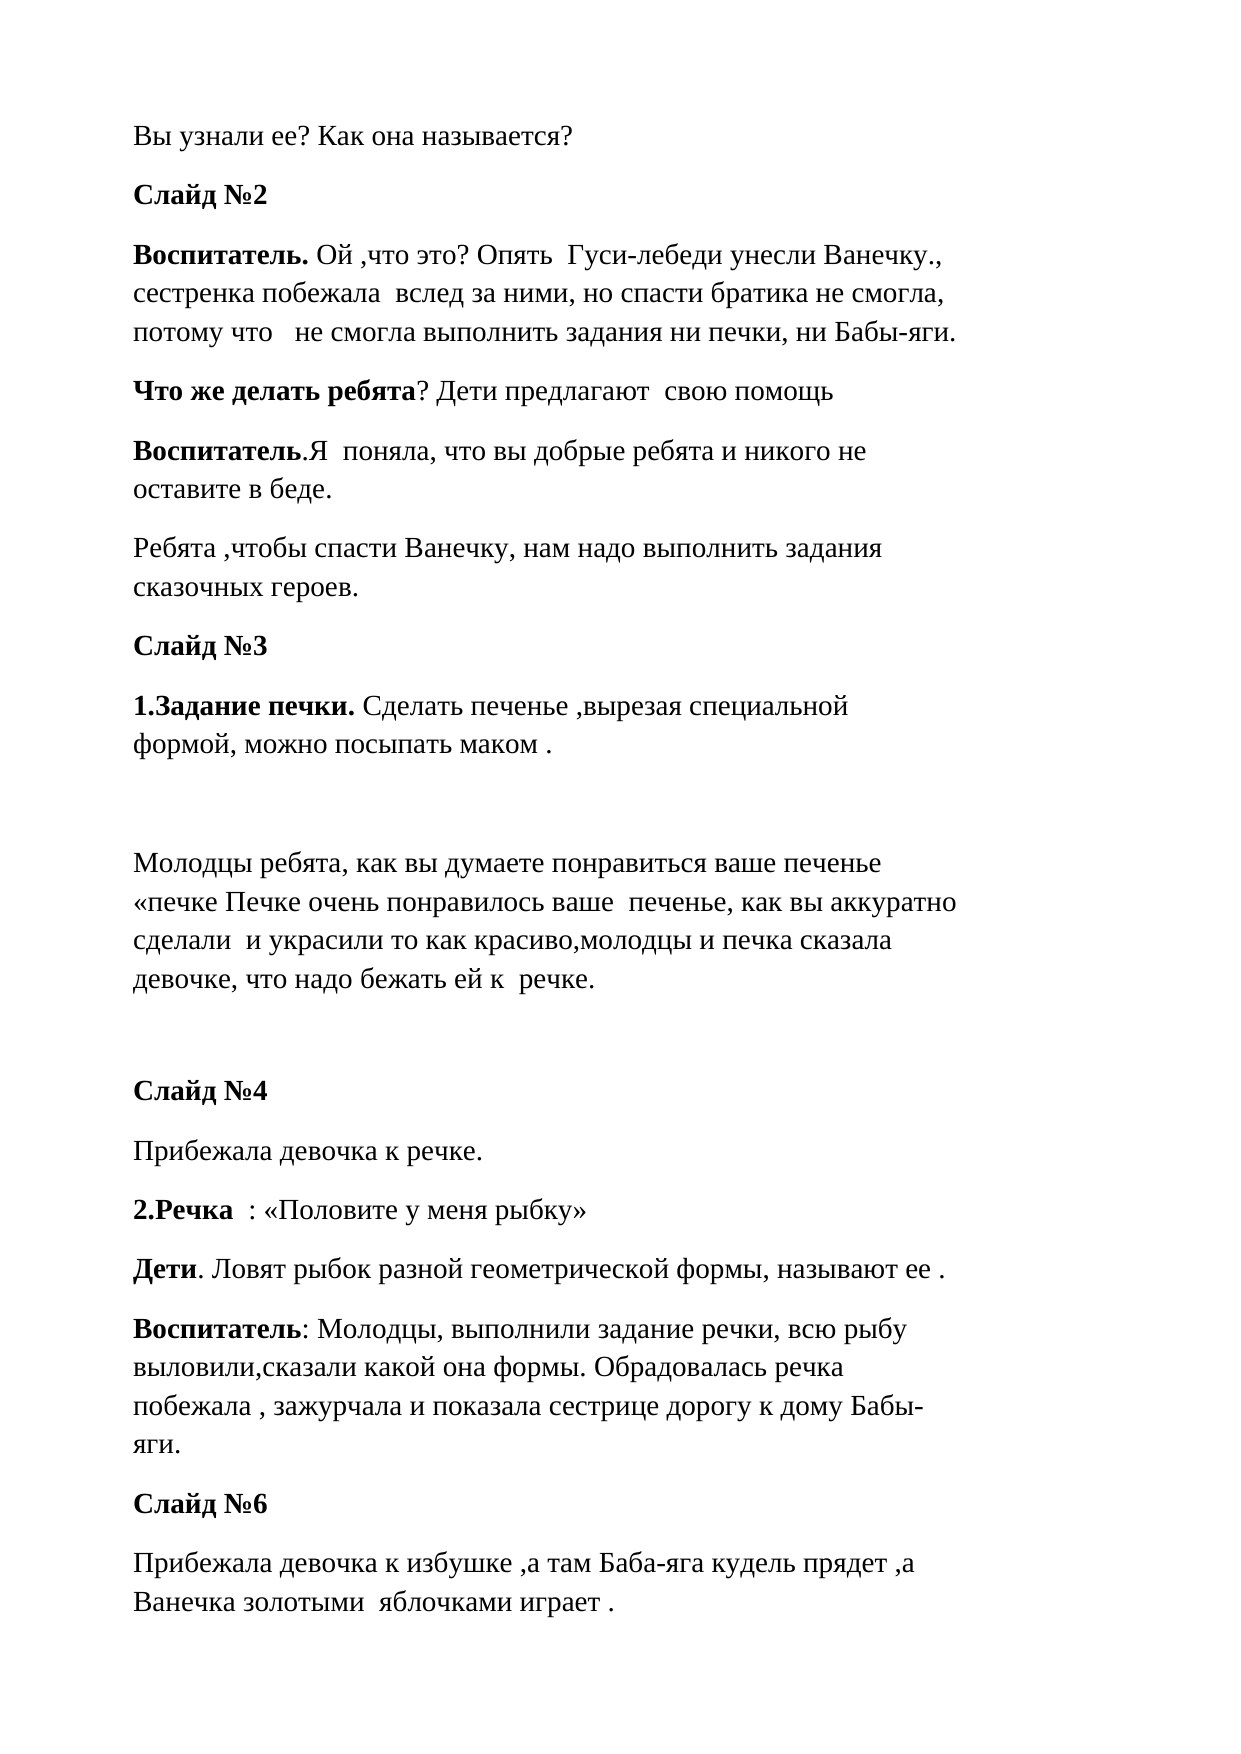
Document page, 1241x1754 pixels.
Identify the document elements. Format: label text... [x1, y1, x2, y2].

text Слайд №2 [133, 177, 960, 211]
text Ребята ,чтобы спасти Ванечку, нам надо выполнить задания сказочных героев. [133, 531, 960, 603]
text Слайд №4 [133, 1073, 960, 1107]
text Прибежала девочка к избушке ,а там Баба-яга кудель прядет ,а Ванечка золотыми яблочками играет . [133, 1545, 960, 1617]
text Прибежала девочка к речке. [133, 1133, 960, 1166]
text Молодцы ребята, как вы думаете понравиться ваше печенье «печке Печке очень понравилось ваше печенье, как вы аккуратно сделали и украсили то как красиво,молодцы и печка сказала девочке, что надо бежать ей к речке. [133, 845, 960, 994]
text Слайд №6 [133, 1486, 960, 1519]
text Воспитатель. Ой ,что это? Опять Гуси-лебеди унесли Ванечку., сестренка побежала вслед за ними, но спасти братика не смогла, потому что не смогла выполнить задания ни печки, ни Бабы-яги. [133, 237, 960, 347]
text Воспитатель.Я поняла, что вы добрые ребята и никого не оставите в беде. [133, 433, 960, 505]
text Вы узнали ее? Как она называется? [133, 118, 960, 152]
text Слайд №3 [133, 628, 960, 662]
text 1.Задание печки. Сделать печенье ,вырезая специальной формой, можно посыпать маком . [133, 688, 960, 760]
text Дети. Ловят рыбок разной геометрической формы, называют ее . [133, 1251, 960, 1285]
text Воспитатель: Молодцы, выполнили задание речки, всю рыбу выловили,сказали какой она формы. Обрадовалась речка побежала , зажурчала и показала сестрице дорогу к дому Бабы-яги. [133, 1311, 960, 1460]
text 2.Речка : «Половите у меня рыбку» [133, 1192, 960, 1226]
text Что же делать ребята? Дети предлагают свою помощь [133, 373, 960, 407]
